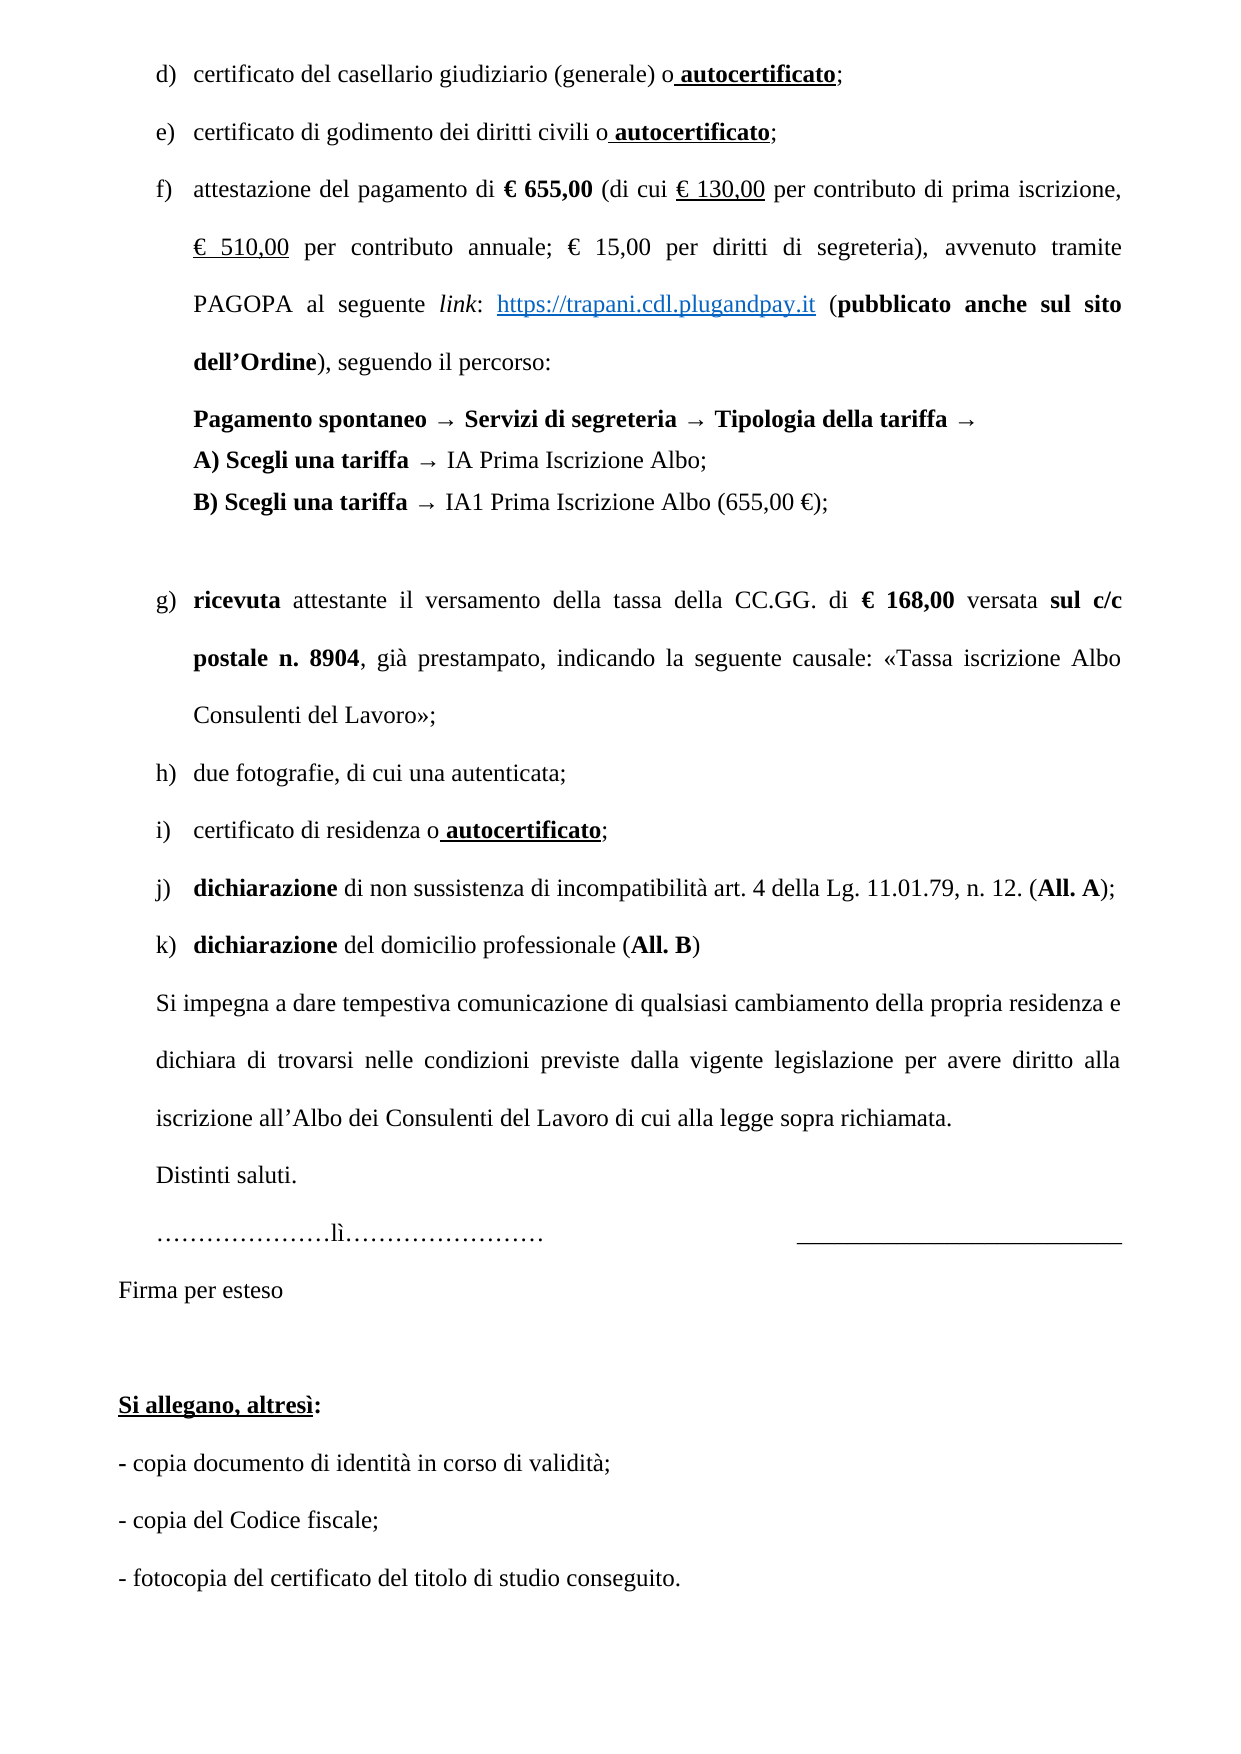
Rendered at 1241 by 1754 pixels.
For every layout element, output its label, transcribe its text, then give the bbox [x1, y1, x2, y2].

list due fotografie, di cui una autenticata; [156, 758, 1122, 787]
text Si allegano, altresì: [118, 1390, 1122, 1419]
list dichiarazione del domicilio professionale (All. B) [156, 930, 1122, 959]
list certificato del casellario giudiziario (generale) o autocertificato; [156, 59, 1122, 88]
text - fotocopia del certificato del titolo di studio conseguito. [118, 1563, 1122, 1592]
list ricevuta attestante il versamento della tassa della CC.GG. di € 168,00 versata sul c/c postale n. 8904, già prestampato, indicando la seguente causale: «Tassa iscrizione Albo Consulenti del Lavoro»; [156, 585, 1122, 729]
text A) Scegli una tariffa → IA Prima Iscrizione Albo; [193, 445, 1122, 474]
list attestazione del pagamento di € 655,00 (di cui € 130,00 per contributo di prima iscrizione, € 510,00 per contributo annuale; € 15,00 per diritti di segreteria), avvenuto tramite PAGOPA al seguente link: https://trapani.cdl.plugandpay.it (pubblicato anche sul sito dell’Ordine), seguendo il percorso: [156, 174, 1122, 375]
text Distinti saluti. [156, 1160, 1122, 1189]
list dichiarazione di non sussistenza di incompatibilità art. 4 della Lg. 11.01.79, n. 12. (All. A); [156, 873, 1122, 902]
text - copia del Codice fiscale; [118, 1505, 1122, 1534]
text - copia documento di identità in corso di validità; [118, 1448, 1122, 1477]
list certificato di godimento dei diritti civili o autocertificato; [156, 117, 1122, 145]
text Si impegna a dare tempestiva comunicazione di qualsiasi cambiamento della propria residenza e dichiara di trovarsi nelle condizioni previste dalla vigente legislazione per avere diritto alla iscrizione all’Albo dei Consulenti del Lavoro di cui alla legge sopra richiamata. [156, 988, 1122, 1132]
text B) Scegli una tariffa → IA1 Prima Iscrizione Albo (655,00 €); [193, 487, 1122, 515]
text …………………lì…………………… __________________________ Firma per esteso [118, 1218, 1122, 1304]
list certificato di residenza o autocertificato; [156, 815, 1122, 844]
text Pagamento spontaneo → Servizi di segreteria → Tipologia della tariffa → [193, 404, 1122, 433]
